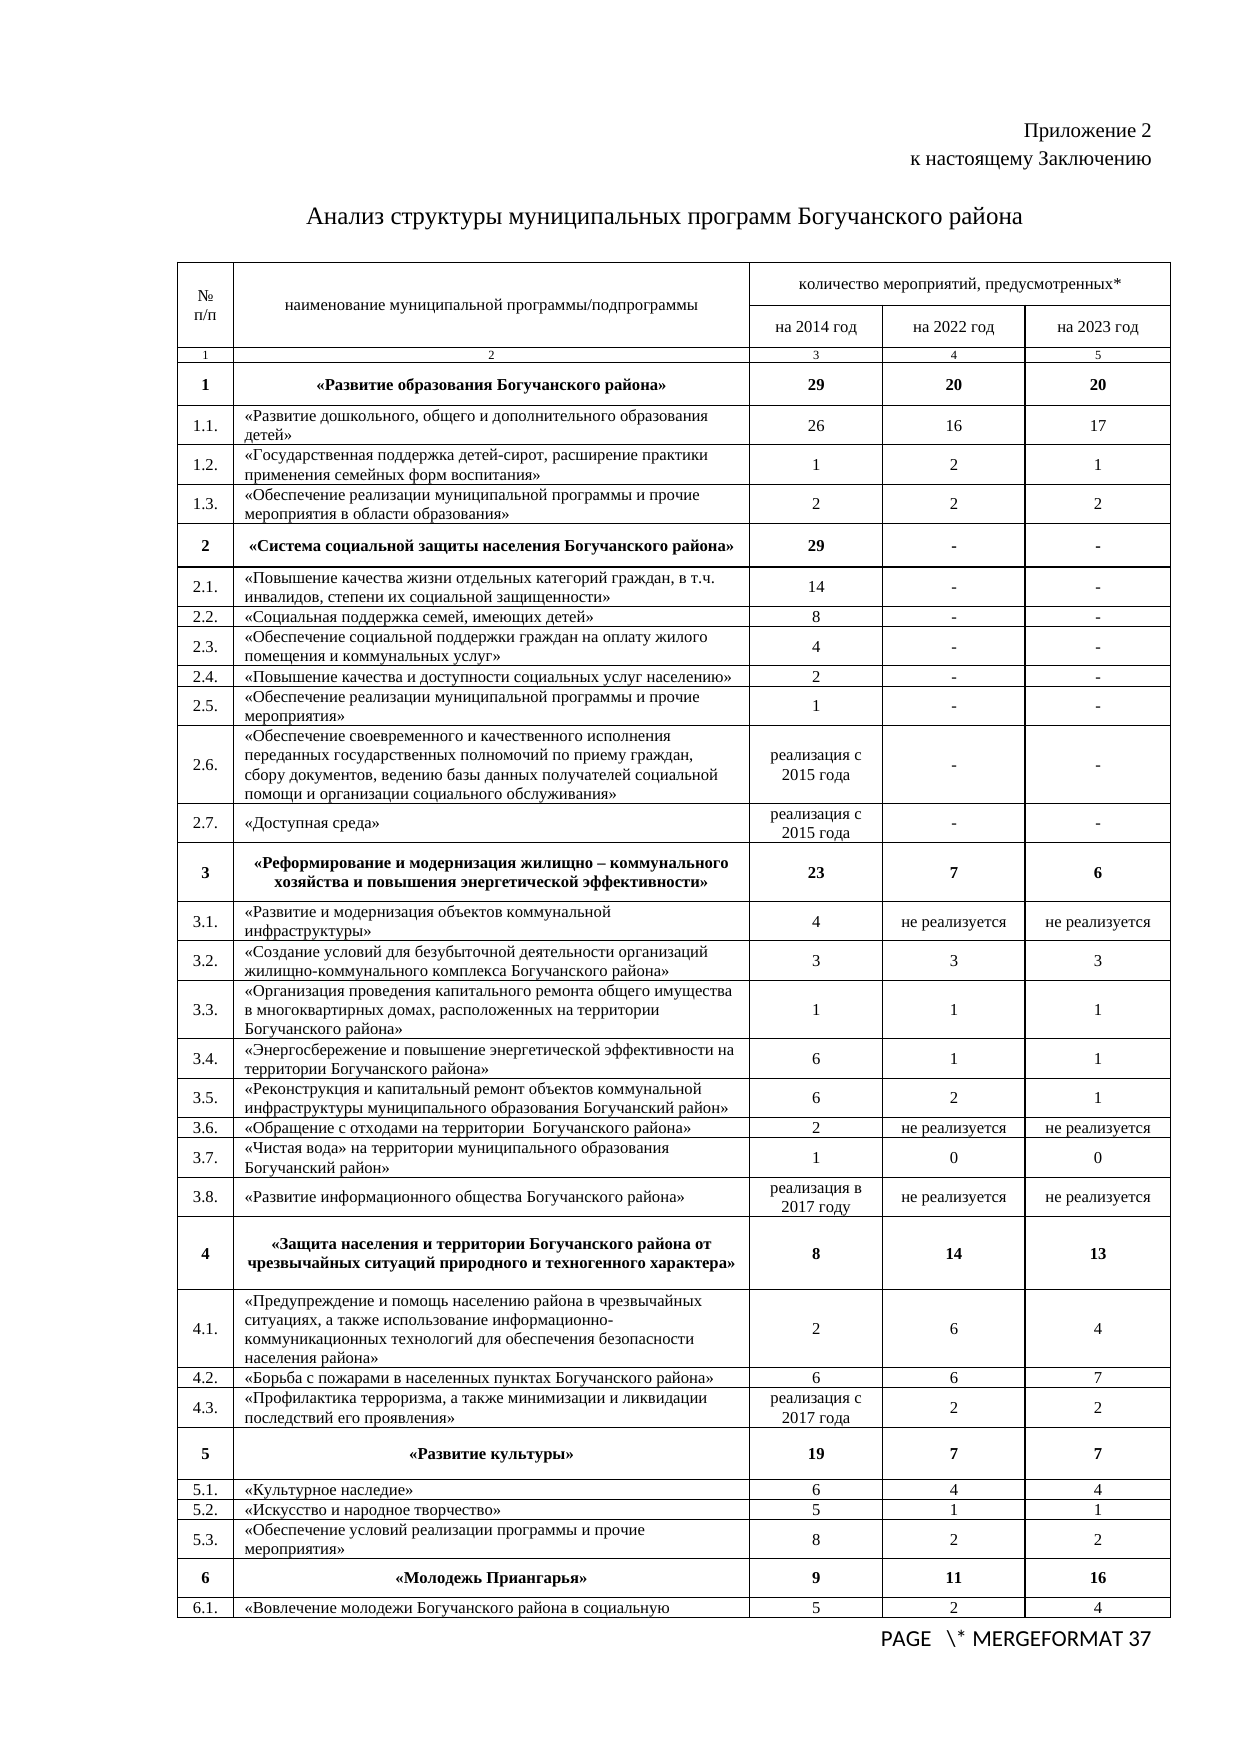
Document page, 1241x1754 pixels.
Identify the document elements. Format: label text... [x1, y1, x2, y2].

table_cell 1 [750, 445, 882, 483]
table_cell 23 [750, 843, 882, 901]
table_cell - [883, 607, 1024, 626]
table_cell 2.5. [178, 687, 233, 725]
table_cell 13 [1026, 1217, 1170, 1289]
table_cell 2.1. [178, 568, 233, 606]
table_cell 2.6. [178, 726, 233, 803]
table_cell 1 [1026, 1079, 1170, 1117]
table_cell 6 [750, 1368, 882, 1387]
table_cell 3 [750, 941, 882, 980]
table_cell 5 [750, 1500, 882, 1519]
table_cell реализация с 2015 года [750, 804, 882, 842]
table_cell реализация в 2017 году [750, 1178, 882, 1216]
table_cell на 2014 год [750, 306, 882, 347]
table_cell 1 [1026, 445, 1170, 483]
table_cell 4.1. [178, 1290, 233, 1367]
table_cell 0 [1026, 1138, 1170, 1177]
table_cell 1 [883, 981, 1024, 1038]
table_cell «Развитие культуры» [234, 1428, 749, 1478]
table_cell «Реконструкция и капитальный ремонт объектов коммунальной инфраструктуры муниципального образования Богучанский район» [234, 1079, 749, 1117]
table_cell на 2023 год [1026, 306, 1170, 347]
table_cell на 2022 год [883, 306, 1024, 347]
table_cell 8 [750, 607, 882, 626]
table_cell не реализуется [1026, 902, 1170, 940]
table_cell 26 [750, 406, 882, 444]
table_cell 2 [883, 1598, 1024, 1617]
list к настоящему Заключению [177, 146, 1152, 170]
table_cell - [883, 804, 1024, 842]
table_cell 4.2. [178, 1368, 233, 1387]
table_cell не реализуется [1026, 1178, 1170, 1216]
table_cell - [1026, 726, 1170, 803]
table_cell 4 [883, 1480, 1024, 1499]
table_cell «Развитие образования Богучанского района» [234, 363, 749, 405]
table_cell 6 [750, 1480, 882, 1499]
table_cell 1.1. [178, 406, 233, 444]
table_cell 29 [750, 363, 882, 405]
table_cell 4 [750, 627, 882, 665]
table_cell - [1026, 524, 1170, 566]
table_cell 3 [1026, 941, 1170, 980]
table_cell 20 [1026, 363, 1170, 405]
table_cell 4 [178, 1217, 233, 1289]
table_cell - [883, 666, 1024, 686]
table_cell 2 [1026, 485, 1170, 523]
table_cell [234, 1598, 749, 1617]
table_cell «Молодежь Приангарья» [234, 1559, 749, 1597]
table_cell 2 [750, 666, 882, 686]
table_cell «Борьба с пожарами в населенных пунктах Богучанского района» [234, 1368, 749, 1387]
table_cell 11 [883, 1559, 1024, 1597]
table_cell реализация с 2015 года [750, 726, 882, 803]
table_cell 2 [234, 348, 749, 362]
table_cell 4 [883, 348, 1024, 362]
table_cell «Обращение с отходами на территории Богучанского района» [234, 1118, 749, 1137]
table_cell - [883, 568, 1024, 606]
table_cell «Система социальной защиты населения Богучанского района» [234, 524, 749, 566]
table_header количество мероприятий, предусмотренных* [750, 263, 1170, 304]
table_cell 2 [750, 1118, 882, 1137]
table_cell 3 [883, 941, 1024, 980]
table_cell 7 [1026, 1428, 1170, 1478]
table_cell «Повышение качества жизни отдельных категорий граждан, в т.ч. инвалидов, степени их социальной защищенности» [234, 568, 749, 606]
table_cell 2 [883, 1520, 1024, 1558]
table_cell - [883, 687, 1024, 725]
table_cell 4 [1026, 1290, 1170, 1367]
table_cell 3.5. [178, 1079, 233, 1117]
table_cell «Защита населения и территории Богучанского района от чрезвычайных ситуаций природного и техногенного характера» [234, 1217, 749, 1289]
table_header наименование муниципальной программы/подпрограммы [234, 263, 749, 347]
table_cell 2 [1026, 1388, 1170, 1427]
table_cell - [1026, 666, 1170, 686]
table_cell - [1026, 627, 1170, 665]
table_cell 17 [1026, 406, 1170, 444]
table_cell не реализуется [1026, 1118, 1170, 1137]
table_cell 2 [883, 485, 1024, 523]
table_cell «Развитие и модернизация объектов коммунальной инфраструктуры» [234, 902, 749, 940]
table_cell не реализуется [883, 1178, 1024, 1216]
table_cell 7 [1026, 1368, 1170, 1387]
table_cell 6 [883, 1290, 1024, 1367]
table_cell - [883, 627, 1024, 665]
table_cell 2 [883, 1079, 1024, 1117]
table_cell 1.3. [178, 485, 233, 523]
table_cell 2.7. [178, 804, 233, 842]
table_cell «Повышение качества и доступности социальных услуг населению» [234, 666, 749, 686]
table_cell 3 [750, 348, 882, 362]
table_cell 14 [883, 1217, 1024, 1289]
table_cell 5 [1026, 348, 1170, 362]
table_cell 1 [1026, 1500, 1170, 1519]
table_cell 6 [750, 1039, 882, 1078]
table_cell 6 [178, 1559, 233, 1597]
table_cell - [883, 726, 1024, 803]
table_cell 2 [178, 524, 233, 566]
table_cell реализация с 2017 года [750, 1388, 882, 1427]
table_cell 5 [750, 1598, 882, 1617]
table_cell «Развитие дошкольного, общего и дополнительного образования детей» [234, 406, 749, 444]
table_cell «Социальная поддержка семей, имеющих детей» [234, 607, 749, 626]
table_cell 2.2. [178, 607, 233, 626]
table_cell 4.3. [178, 1388, 233, 1427]
table_cell «Обеспечение условий реализации программы и прочие мероприятия» [234, 1520, 749, 1558]
table_cell 6 [750, 1079, 882, 1117]
table_cell 1 [178, 363, 233, 405]
table_cell 3 [178, 843, 233, 901]
table_cell 3.8. [178, 1178, 233, 1216]
table_cell 6.1. [178, 1598, 233, 1617]
table_cell «Реформирование и модернизация жилищно – коммунального хозяйства и повышения энергетической эффективности» [234, 843, 749, 901]
table_cell «Обеспечение своевременного и качественного исполнения переданных государственных полномочий по приему граждан, сбору документов, ведению базы данных получателей социальной помощи и организации социального обслуживания» [234, 726, 749, 803]
table_cell «Развитие информационного общества Богучанского района» [234, 1178, 749, 1216]
table_cell 1 [750, 687, 882, 725]
table_cell 3.4. [178, 1039, 233, 1078]
table_cell 7 [883, 843, 1024, 901]
table_cell 8 [750, 1520, 882, 1558]
table_cell 1 [1026, 981, 1170, 1038]
table_cell «Обеспечение социальной поддержки граждан на оплату жилого помещения и коммунальных услуг» [234, 627, 749, 665]
table_cell 6 [883, 1368, 1024, 1387]
table_cell 1 [178, 348, 233, 362]
table_header № п/п [178, 263, 233, 347]
table_cell не реализуется [883, 902, 1024, 940]
table_cell «Предупреждение и помощь населению района в чрезвычайных ситуациях, а также использование информационно-коммуникационных технологий для обеспечения безопасности населения района» [234, 1290, 749, 1367]
table_cell «Энергосбережение и повышение энергетической эффективности на территории Богучанского района» [234, 1039, 749, 1078]
table_cell 5.2. [178, 1500, 233, 1519]
table_cell 19 [750, 1428, 882, 1478]
table_cell 4 [750, 902, 882, 940]
table_cell 3.6. [178, 1118, 233, 1137]
table_cell 8 [750, 1217, 882, 1289]
table_cell 3.2. [178, 941, 233, 980]
table_cell 14 [750, 568, 882, 606]
table_cell «Чистая вода» на территории муниципального образования Богучанский район» [234, 1138, 749, 1177]
table_cell «Обеспечение реализации муниципальной программы и прочие мероприятия в области образования» [234, 485, 749, 523]
table_cell 4 [1026, 1598, 1170, 1617]
table_cell 20 [883, 363, 1024, 405]
table_cell - [1026, 607, 1170, 626]
table_cell «Культурное наследие» [234, 1480, 749, 1499]
table_cell 29 [750, 524, 882, 566]
table_cell 2 [750, 485, 882, 523]
table_cell 4 [1026, 1480, 1170, 1499]
table_cell «Организация проведения капитального ремонта общего имущества в многоквартирных домах, расположенных на территории Богучанского района» [234, 981, 749, 1038]
table_cell 1 [750, 981, 882, 1038]
table_cell «Создание условий для безубыточной деятельности организаций жилищно-коммунального комплекса Богучанского района» [234, 941, 749, 980]
table_cell 16 [1026, 1559, 1170, 1597]
table_cell «Искусство и народное творчество» [234, 1500, 749, 1519]
list Анализ структуры муниципальных программ Богучанского района [177, 201, 1152, 230]
table_cell - [1026, 687, 1170, 725]
list Приложение 2 [177, 118, 1152, 142]
table_cell 5 [178, 1428, 233, 1478]
table_cell - [1026, 568, 1170, 606]
table_cell 0 [883, 1138, 1024, 1177]
table_cell 5.3. [178, 1520, 233, 1558]
table_cell «Обеспечение реализации муниципальной программы и прочие мероприятия» [234, 687, 749, 725]
table_cell «Государственная поддержка детей-сирот, расширение практики применения семейных форм воспитания» [234, 445, 749, 483]
table_cell - [1026, 804, 1170, 842]
table_cell 1 [883, 1039, 1024, 1078]
table_cell - [883, 524, 1024, 566]
table_cell 1.2. [178, 445, 233, 483]
table_cell 3.3. [178, 981, 233, 1038]
table_cell 3.7. [178, 1138, 233, 1177]
table_cell 1 [1026, 1039, 1170, 1078]
table_cell «Профилактика терроризма, а также минимизации и ликвидации последствий его проявления» [234, 1388, 749, 1427]
table_cell не реализуется [883, 1118, 1024, 1137]
table_cell 5.1. [178, 1480, 233, 1499]
table_cell 9 [750, 1559, 882, 1597]
table_cell 16 [883, 406, 1024, 444]
table_cell 2 [883, 1388, 1024, 1427]
table_cell 3.1. [178, 902, 233, 940]
table_cell 6 [1026, 843, 1170, 901]
table_cell «Доступная среда» [234, 804, 749, 842]
table_cell 2.4. [178, 666, 233, 686]
table_cell 2.3. [178, 627, 233, 665]
table_cell 2 [883, 445, 1024, 483]
table_cell 2 [750, 1290, 882, 1367]
table_cell 1 [883, 1500, 1024, 1519]
table_cell 2 [1026, 1520, 1170, 1558]
table_cell 7 [883, 1428, 1024, 1478]
table_cell 1 [750, 1138, 882, 1177]
